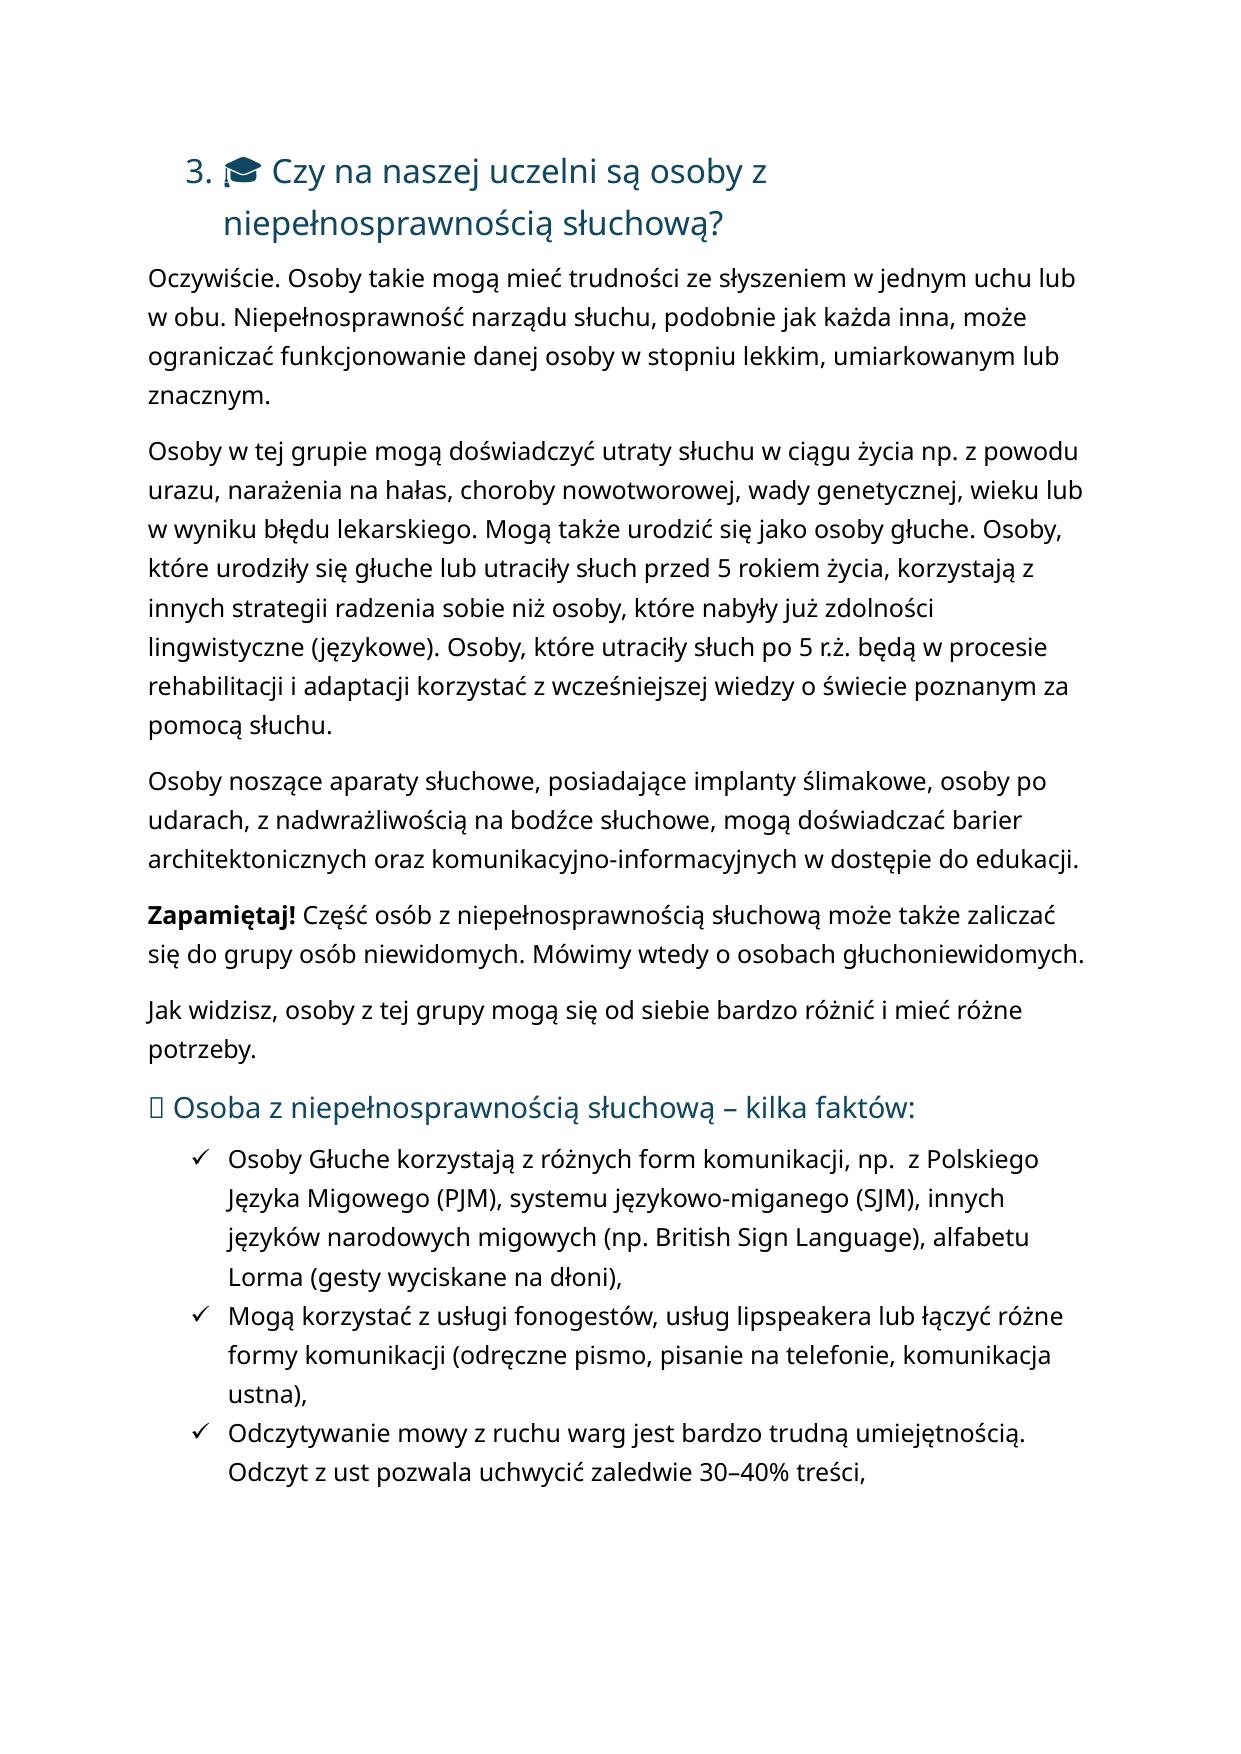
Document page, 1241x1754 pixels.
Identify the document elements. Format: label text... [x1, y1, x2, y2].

subtitle 🦋 Osoba z niepełnosprawnością słuchową – kilka faktów: [148, 1088, 1093, 1127]
subtitle 🎓 Czy na naszej uczelni są osoby z niepełnosprawnością słuchową? [185, 148, 1093, 245]
list Osoby Głuche korzystają z różnych form komunikacji, np. z Polskiego Języka Migowego (PJM), systemu językowo-miganego (SJM), innych języków narodowych migowych (np. British Sign Language), alfabetu Lorma (gesty wyciskane na dłoni), [190, 1142, 1093, 1293]
text Zapamiętaj! Część osób z niepełnosprawnością słuchową może także zaliczać się do grupy osób niewidomych. Mówimy wtedy o osobach głuchoniewidomych. [148, 898, 1093, 971]
text Jak widzisz, osoby z tej grupy mogą się od siebie bardzo różnić i mieć różne potrzeby. [148, 993, 1093, 1066]
text Osoby noszące aparaty słuchowe, posiadające implanty ślimakowe, osoby po udarach, z nadwrażliwością na bodźce słuchowe, mogą doświadczać barier architektonicznych oraz komunikacyjno-informacyjnych w dostępie do edukacji. [148, 764, 1093, 876]
text Oczywiście. Osoby takie mogą mieć trudności ze słyszeniem w jednym uchu lub w obu. Niepełnosprawność narządu słuchu, podobnie jak każda inna, może ograniczać funkcjonowanie danej osoby w stopniu lekkim, umiarkowanym lub znacznym. [148, 260, 1093, 412]
list Odczytywanie mowy z ruchu warg jest bardzo trudną umiejętnością. Odczyt z ust pozwala uchwycić zaledwie 30–40% treści, [190, 1416, 1093, 1489]
text Osoby w tej grupie mogą doświadczyć utraty słuchu w ciągu życia np. z powodu urazu, narażenia na hałas, choroby nowotworowej, wady genetycznej, wieku lub w wyniku błędu lekarskiego. Mogą także urodzić się jako osoby głuche. Osoby, które urodziły się głuche lub utraciły słuch przed 5 rokiem życia, korzystają z innych strategii radzenia sobie niż osoby, które nabyły już zdolności lingwistyczne (językowe). Osoby, które utraciły słuch po 5 r.ż. będą w procesie rehabilitacji i adaptacji korzystać z wcześniejszej wiedzy o świecie poznanym za pomocą słuchu. [148, 434, 1093, 742]
list Mogą korzystać z usługi fonogestów, usług lipspeakera lub łączyć różne formy komunikacji (odręczne pismo, pisanie na telefonie, komunikacja ustna), [190, 1298, 1093, 1411]
